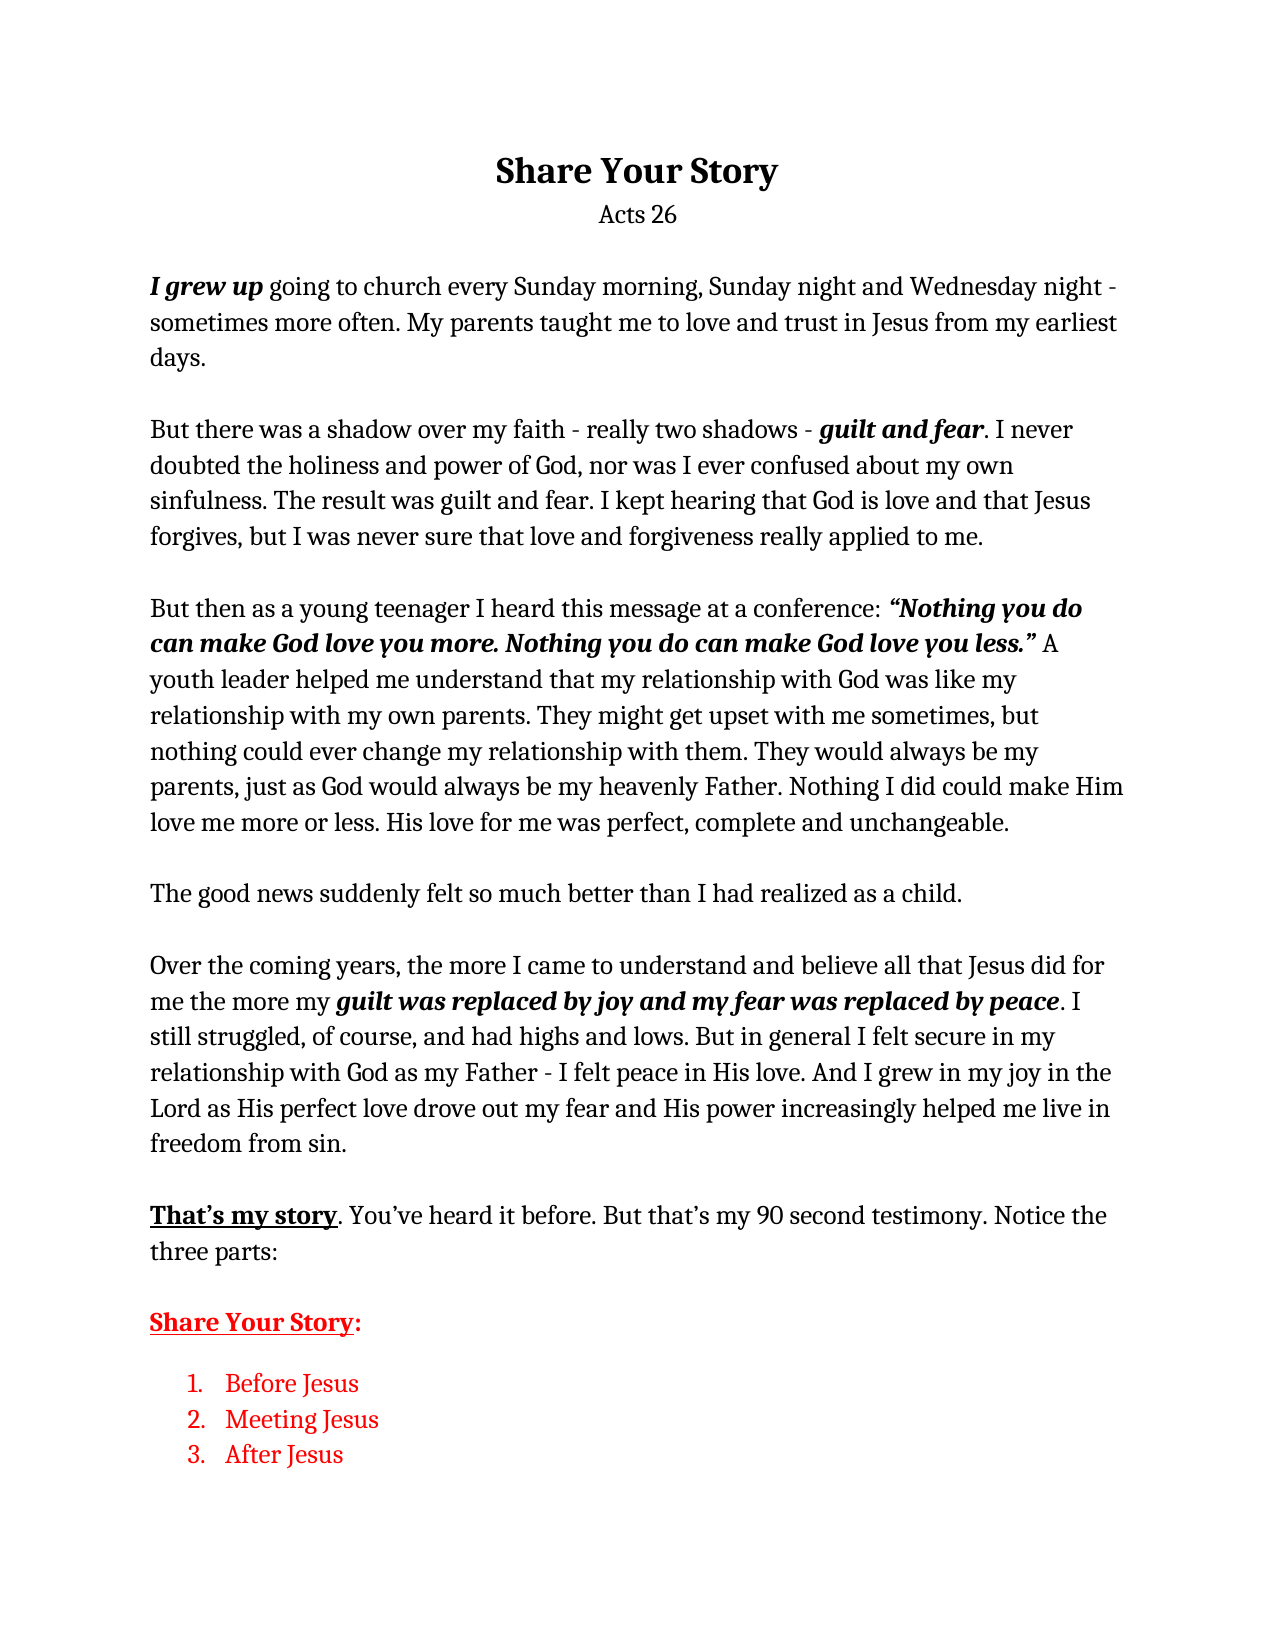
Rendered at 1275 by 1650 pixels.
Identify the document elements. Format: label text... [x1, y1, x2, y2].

list Before Jesus [187, 1368, 1125, 1399]
list After Jesus [187, 1439, 1125, 1471]
text Over the coming years, the more I came to understand and believe all that Jesus did for me the more my guilt was replaced by joy and my fear was replaced by peace. I still struggled, of course, and had highs and lows. But in general I felt secure in my relationship with God as my Father - I felt peace in His love. And I grew in my joy in the Lord as His perfect love drove out my fear and His power increasingly helped me live in freedom from sin. [150, 950, 1125, 1160]
text But then as a young teenager I heard this message at a conference: “Nothing you do can make God love you more. Nothing you do can make God love you less.” A youth leader helped me understand that my relationship with God was like my relationship with my own parents. They might get upset with me sometimes, but nothing could ever change my relationship with them. They would always be my parents, just as God would always be my heavenly Father. Nothing I did could make Him love me more or less. His love for me was perfect, complete and unchangeable. [150, 593, 1125, 838]
text Share Your Story [150, 150, 1125, 193]
text I grew up going to church every Sunday morning, Sunday night and Wednesday night - sometimes more often. My parents taught me to love and trust in Jesus from my earliest days. [150, 271, 1125, 374]
text Acts 26 [150, 199, 1125, 231]
text Share Your Story: [150, 1307, 1125, 1338]
text But there was a shadow over my faith - really two shadows - guilt and fear. I never doubted the holiness and power of God, nor was I ever confused about my own sinfulness. The result was guilt and fear. I kept hearing that God is love and that Jesus forgives, but I was never sure that love and forgiveness really applied to me. [150, 414, 1125, 552]
text The good news suddenly felt so much better than I had realized as a child. [150, 878, 1125, 909]
list Meeting Jesus [187, 1404, 1125, 1435]
text That’s my story. You’ve heard it before. But that’s my 90 second testimony. Notice the three parts: [150, 1200, 1125, 1267]
